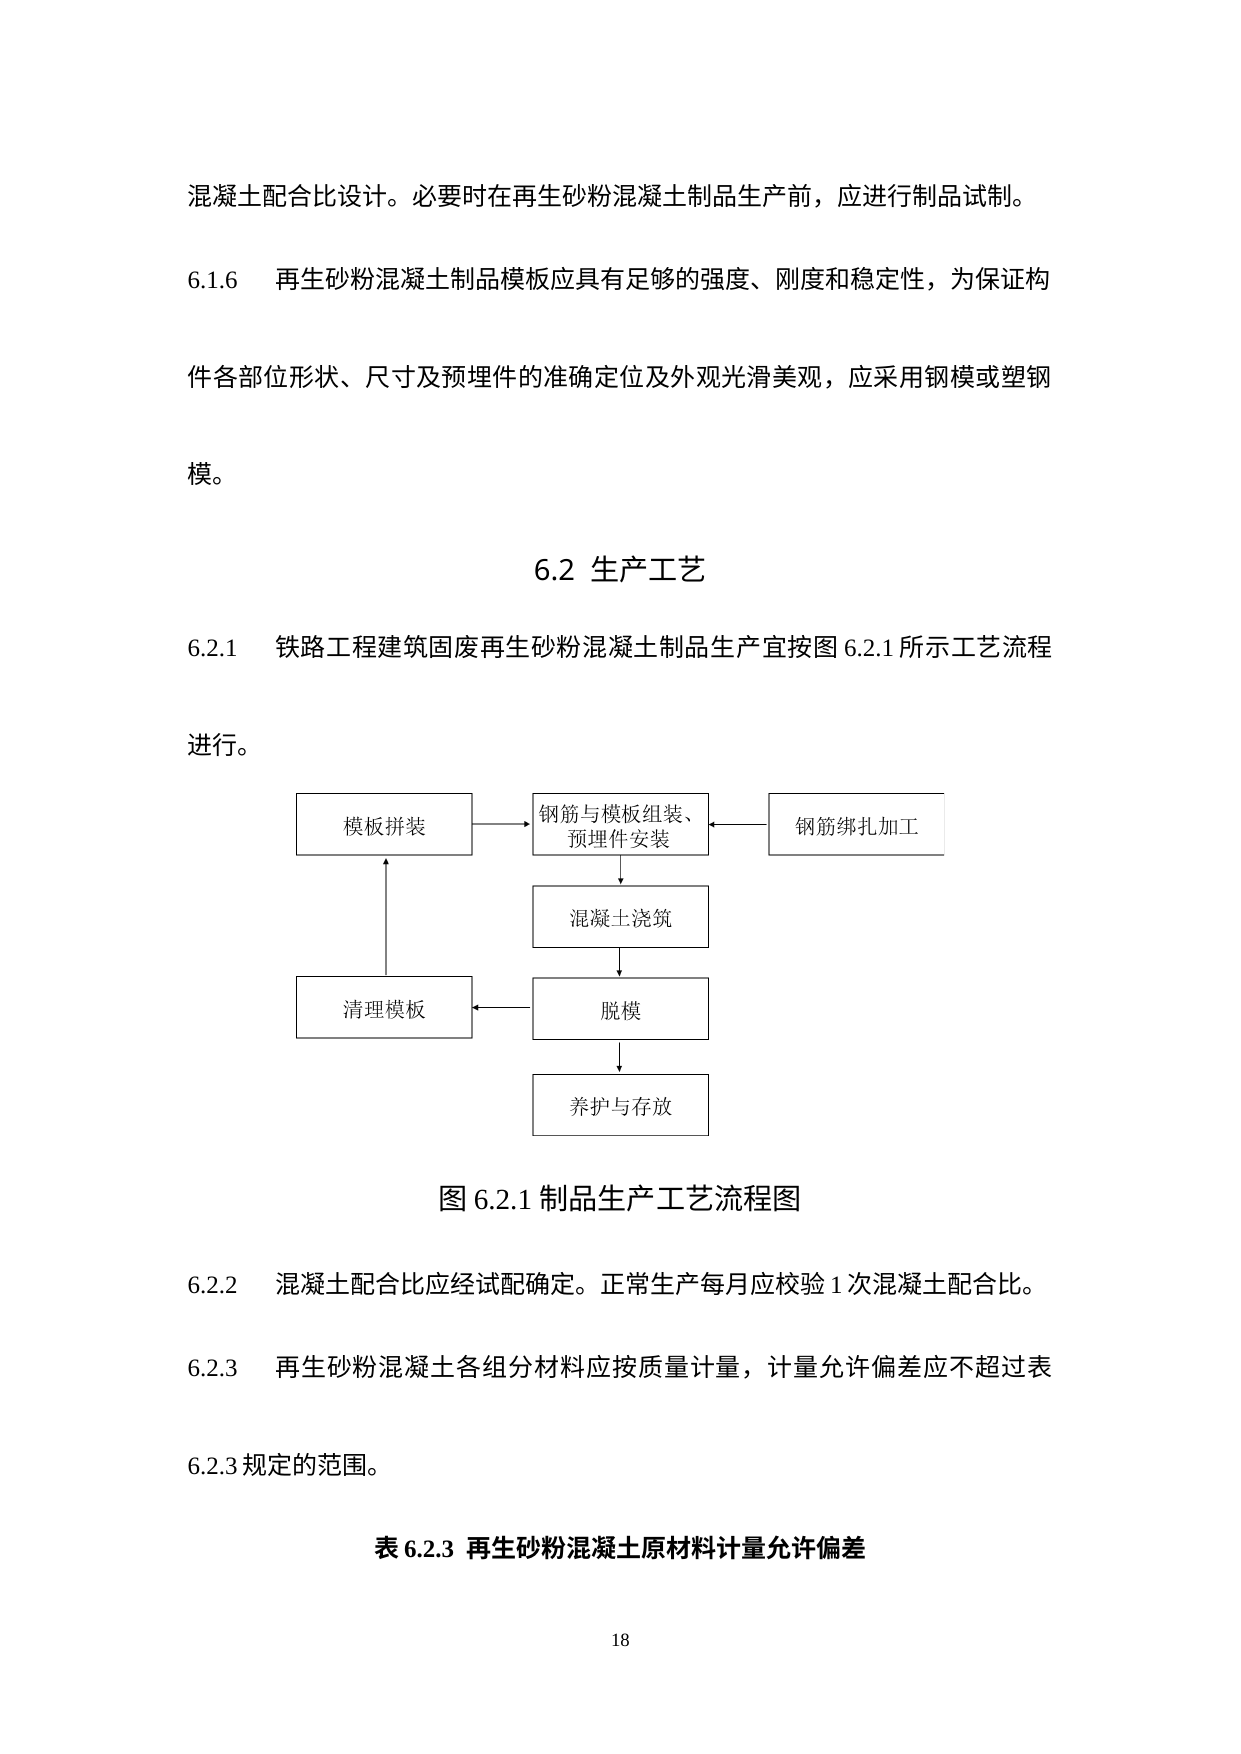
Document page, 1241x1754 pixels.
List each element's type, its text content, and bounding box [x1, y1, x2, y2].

list 铁路工程建筑固废再生砂粉混凝土制品生产宜按图6.2.1所示工艺流程进行。 [187, 613, 1053, 776]
list 再生砂粉混凝土制品模板应具有足够的强度、刚度和稳定性，为保证构件各部位形状、尺寸及预埋件的准确定位及外观光滑美观，应采用钢模或塑钢模。 [187, 245, 1053, 505]
subtitle 6.2 生产工艺 [187, 536, 1053, 601]
picture [296, 793, 945, 1136]
list 再生砂粉混凝土各组分材料应按质量计量，计量允许偏差应不超过表6.2.3规定的范围。 [187, 1333, 1053, 1496]
text 表6.2.3 再生砂粉混凝土原材料计量允许偏差 [187, 1514, 1053, 1579]
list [187, 162, 1053, 227]
text 图6.2.1 制品生产工艺流程图 [187, 1164, 1053, 1229]
list 混凝土配合比应经试配确定。正常生产每月应校验1次混凝土配合比。 [187, 1250, 1053, 1315]
